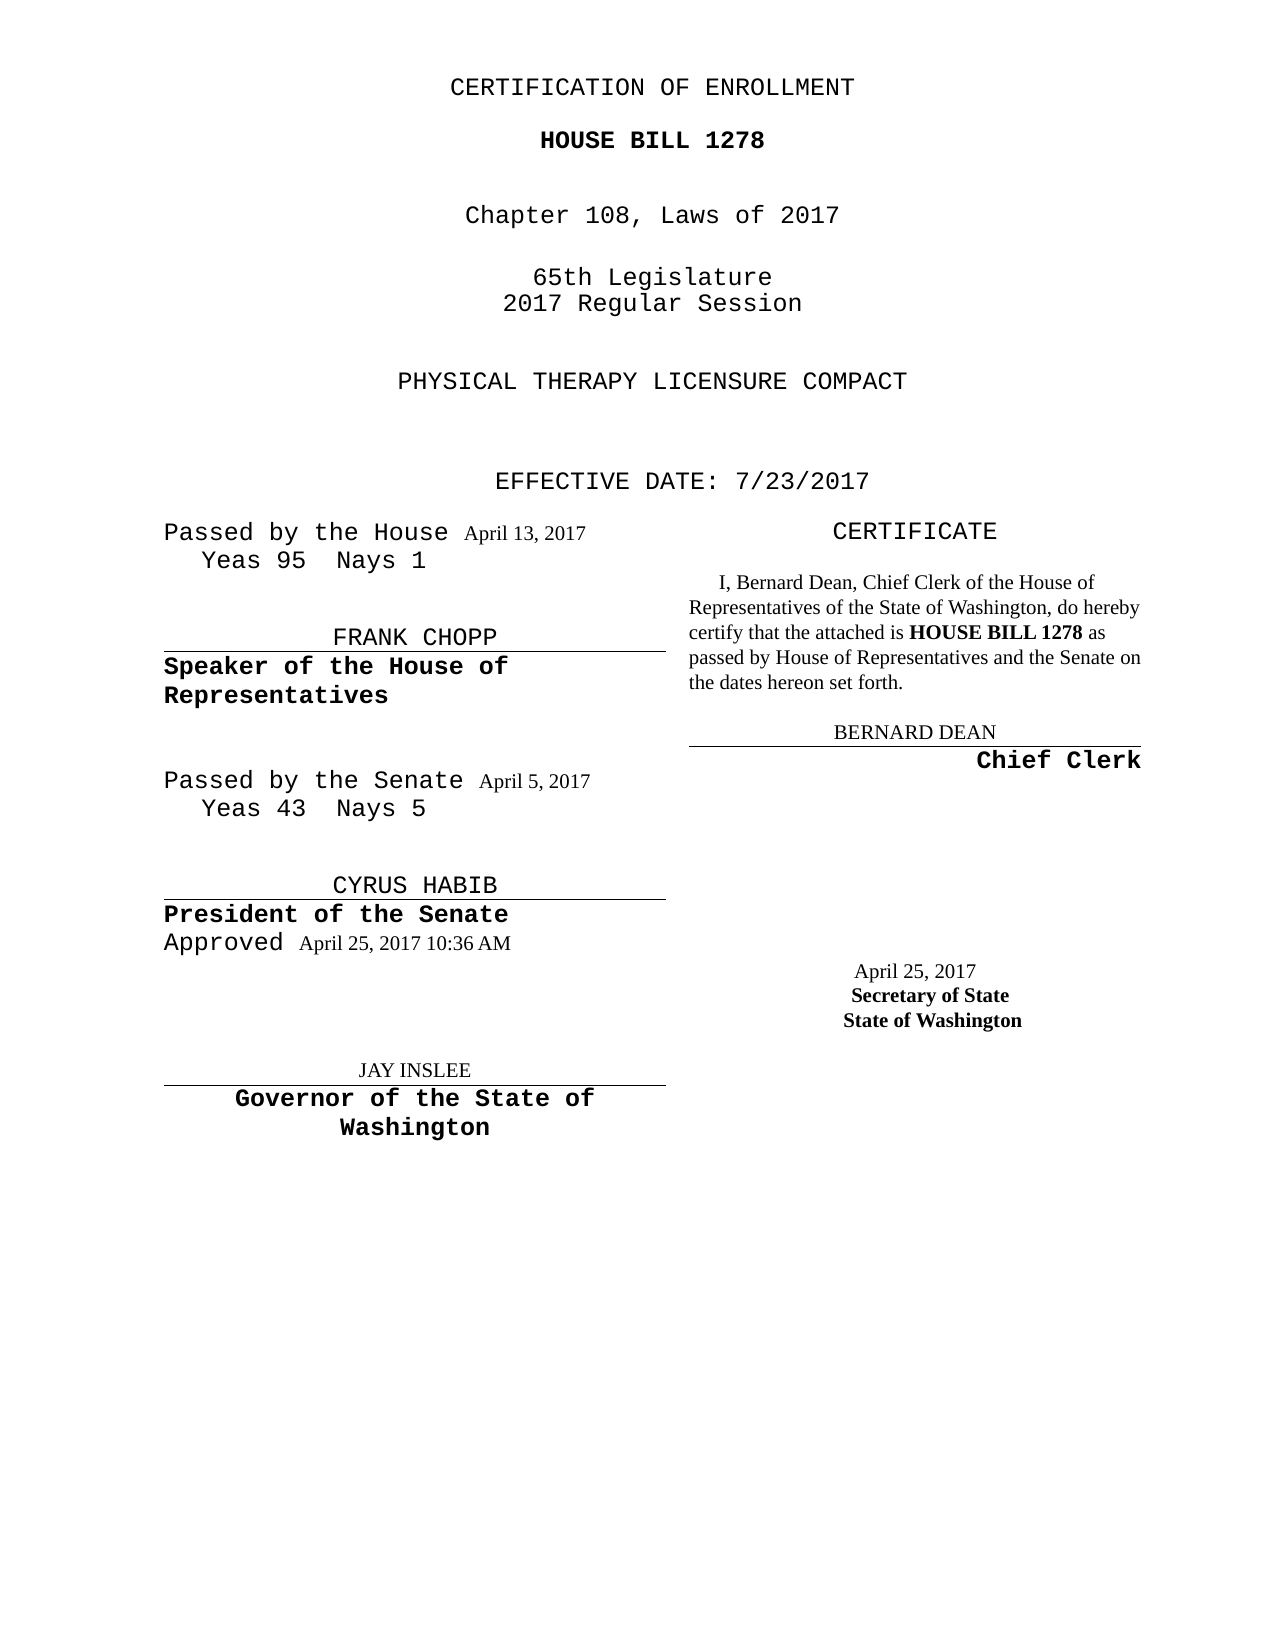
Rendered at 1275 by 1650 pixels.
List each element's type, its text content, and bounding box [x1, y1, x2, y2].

text 65th Legislature [135, 266, 1170, 291]
table_cell April 25, 2017 [678, 930, 1152, 983]
text PHYSICAL THERAPY LICENSURE COMPACT [135, 369, 1170, 394]
table_cell JAY INSLEE Governor of the State of Washington [153, 983, 677, 1143]
text HOUSE BILL 1278 [135, 128, 1170, 153]
table_header Passed by the House April 13, 2017 Yeas 95 Nays 1 FRANK CHOPP Speaker of the House of Representatives Passed by the Senate April 5, 2017 Yeas 43 Nays 5 CYRUS HABIB President of the Senate [153, 519, 677, 930]
text 2017 Regular Session [135, 291, 1170, 319]
text Chapter 108, Laws of 2017 [135, 203, 1170, 228]
table_cell Secretary of State State of Washington [678, 983, 1152, 1143]
table_cell Approved April 25, 2017 10:36 AM [153, 930, 677, 983]
text CERTIFICATION OF ENROLLMENT [135, 75, 1170, 103]
text EFFECTIVE DATE: 7/23/2017 [135, 469, 1170, 494]
table_header CERTIFICATE I, Bernard Dean, Chief Clerk of the House of Representatives of the State of Washington, do hereby certify that the attached is HOUSE BILL 1278 as passed by House of Representatives and the Senate on the dates hereon set forth. BERNARD DEAN Chief Clerk [678, 519, 1152, 930]
